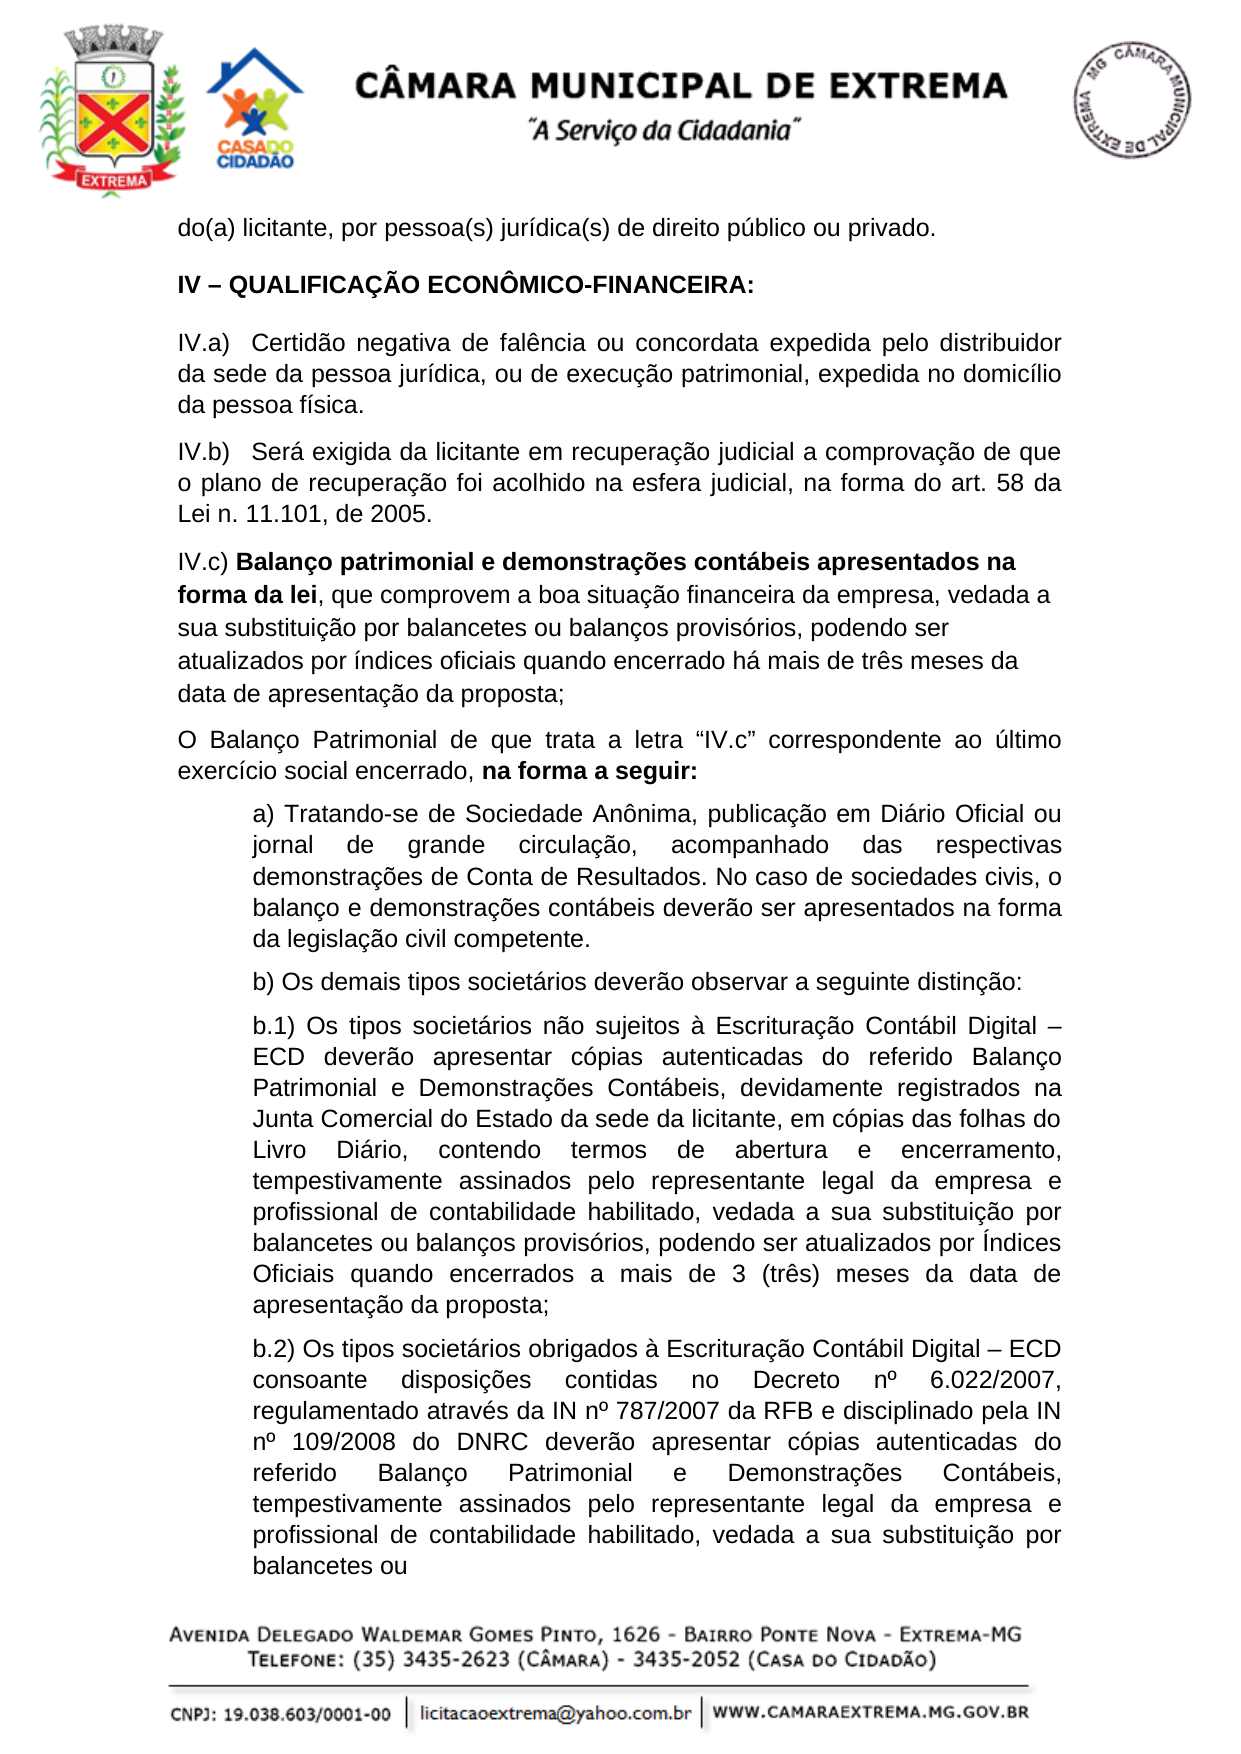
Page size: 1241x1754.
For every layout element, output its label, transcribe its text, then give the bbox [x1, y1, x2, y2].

picture [0, 1598, 1240, 1754]
text b.1) Os tipos societários não sujeitos à Escrituração Contábil Digital – ECD deverão apresentar cópias autenticadas do referido Balanço Patrimonial e Demonstrações Contábeis, devidamente registrados na Junta Comercial do Estado da sede da licitante, em cópias das folhas do Livro Diário, contendo termos de abertura e encerramento, tempestivamente assinados pelo representante legal da empresa e profissional de contabilidade habilitado, vedada a sua substituição por balancetes ou balanços provisórios, podendo ser atualizados por Índices Oficiais quando encerrados a mais de 3 (três) meses da data de apresentação da proposta; [252, 1011, 1063, 1319]
text IV.a) Certidão negativa de falência ou concordata expedida pelo distribuidor da sede da pessoa jurídica, ou de execução patrimonial, expedida no domicílio da pessoa física. [177, 328, 1063, 418]
text b) Os demais tipos societários deverão observar a seguinte distinção: [252, 967, 1063, 996]
list IV.c) Balanço patrimonial e demonstrações contábeis apresentados na forma da lei, que comprovem a boa situação financeira da empresa, vedada a sua substituição por balancetes ou balanços provisórios, podendo ser atualizados por índices oficiais quando encerrado há mais de três meses da data de apresentação da proposta; [177, 547, 1063, 708]
text IV – QUALIFICAÇÃO ECONÔMICO-FINANCEIRA: [177, 270, 1063, 299]
text a) Tratando-se de Sociedade Anônima, publicação em Diário Oficial ou jornal de grande circulação, acompanhado das respectivas demonstrações de Conta de Resultados. No caso de sociedades civis, o balanço e demonstrações contábeis deverão ser apresentados na forma da legislação civil competente. [252, 799, 1063, 952]
picture [0, 0, 1240, 213]
text b.2) Os tipos societários obrigados à Escrituração Contábil Digital – ECD consoante disposições contidas no Decreto nº 6.022/2007, regulamentado através da IN nº 787/2007 da RFB e disciplinado pela IN nº 109/2008 do DNRC deverão apresentar cópias autenticadas do referido Balanço Patrimonial e Demonstrações Contábeis, tempestivamente assinados pelo representante legal da empresa e profissional de contabilidade habilitado, vedada a sua substituição por balancetes ou [252, 1333, 1063, 1579]
text O Balanço Patrimonial de que trata a letra “IV.c” correspondente ao último exercício social encerrado, na forma a seguir: [177, 725, 1063, 784]
text IV.b) Será exigida da licitante em recuperação judicial a comprovação de que o plano de recuperação foi acolhido na esfera judicial, na forma do art. 58 da Lei n. 11.101, de 2005. [177, 437, 1063, 528]
